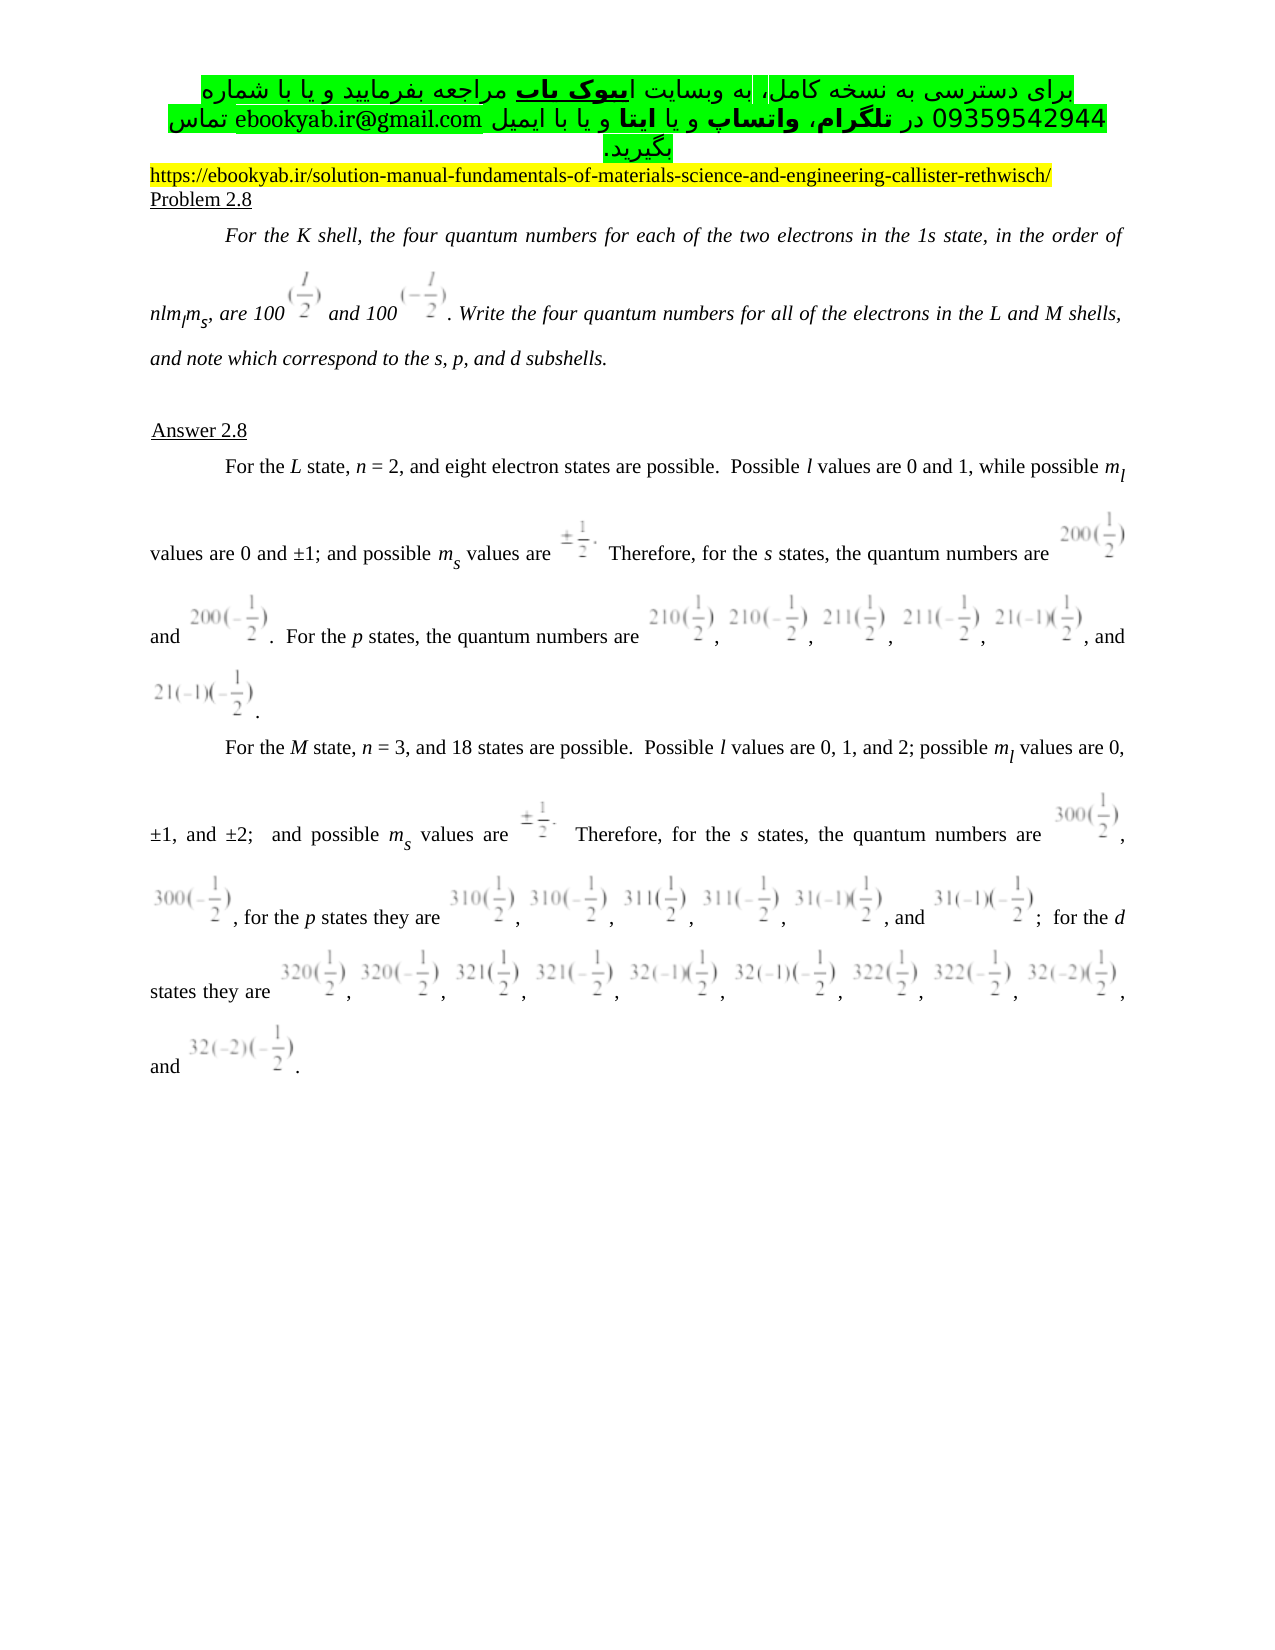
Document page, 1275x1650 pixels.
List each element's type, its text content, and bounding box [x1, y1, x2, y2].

list For the K shell, the four quantum numbers for each of the two electrons in the 1s state, in the order of nlmlms, are 100 and 100. Write the four quantum numbers for all of the electrons in the L and M shells, and note which correspond to the s, p, and d subshells. [150, 223, 1125, 370]
list Problem 2.8 [150, 187, 1125, 211]
text For the M state, n = 3, and 18 states are possible. Possible l values are 0, 1, and 2; possible ml values are 0, ±1, and ±2; and possible ms values are Therefore, for the s states, the quantum numbers are , , for the p states they are , , , , , and ; for the d states they are , , , , , , , , , and . [150, 734, 1125, 1078]
text For the L state, n = 2, and eight electron states are possible. Possible l values are 0 and 1, while possible ml values are 0 and ±1; and possible ms values are Therefore, for the s states, the quantum numbers are and . For the p states, the quantum numbers are , , , , , and . [150, 454, 1125, 723]
text Answer 2.8 [150, 418, 1125, 442]
